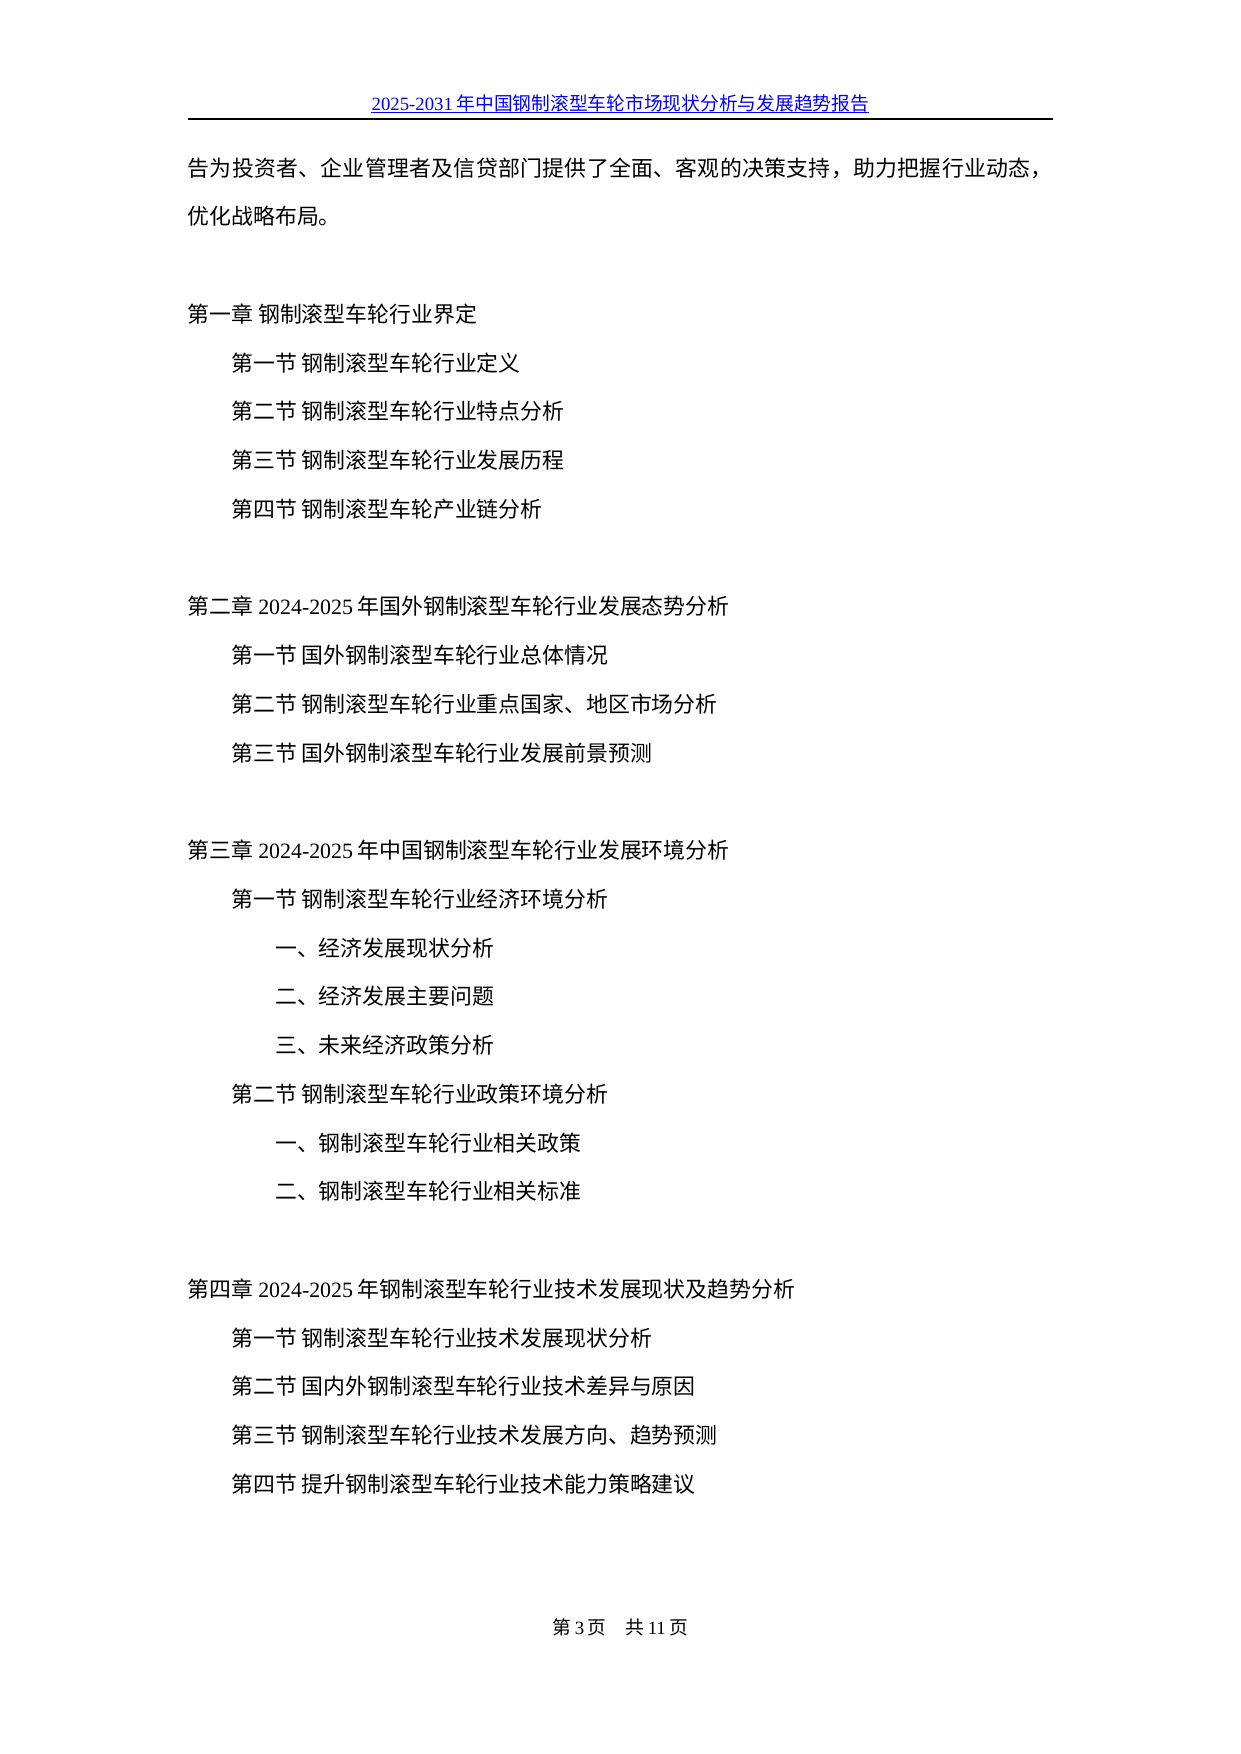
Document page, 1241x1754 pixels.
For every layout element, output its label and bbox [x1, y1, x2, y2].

text [187, 150, 1053, 1499]
